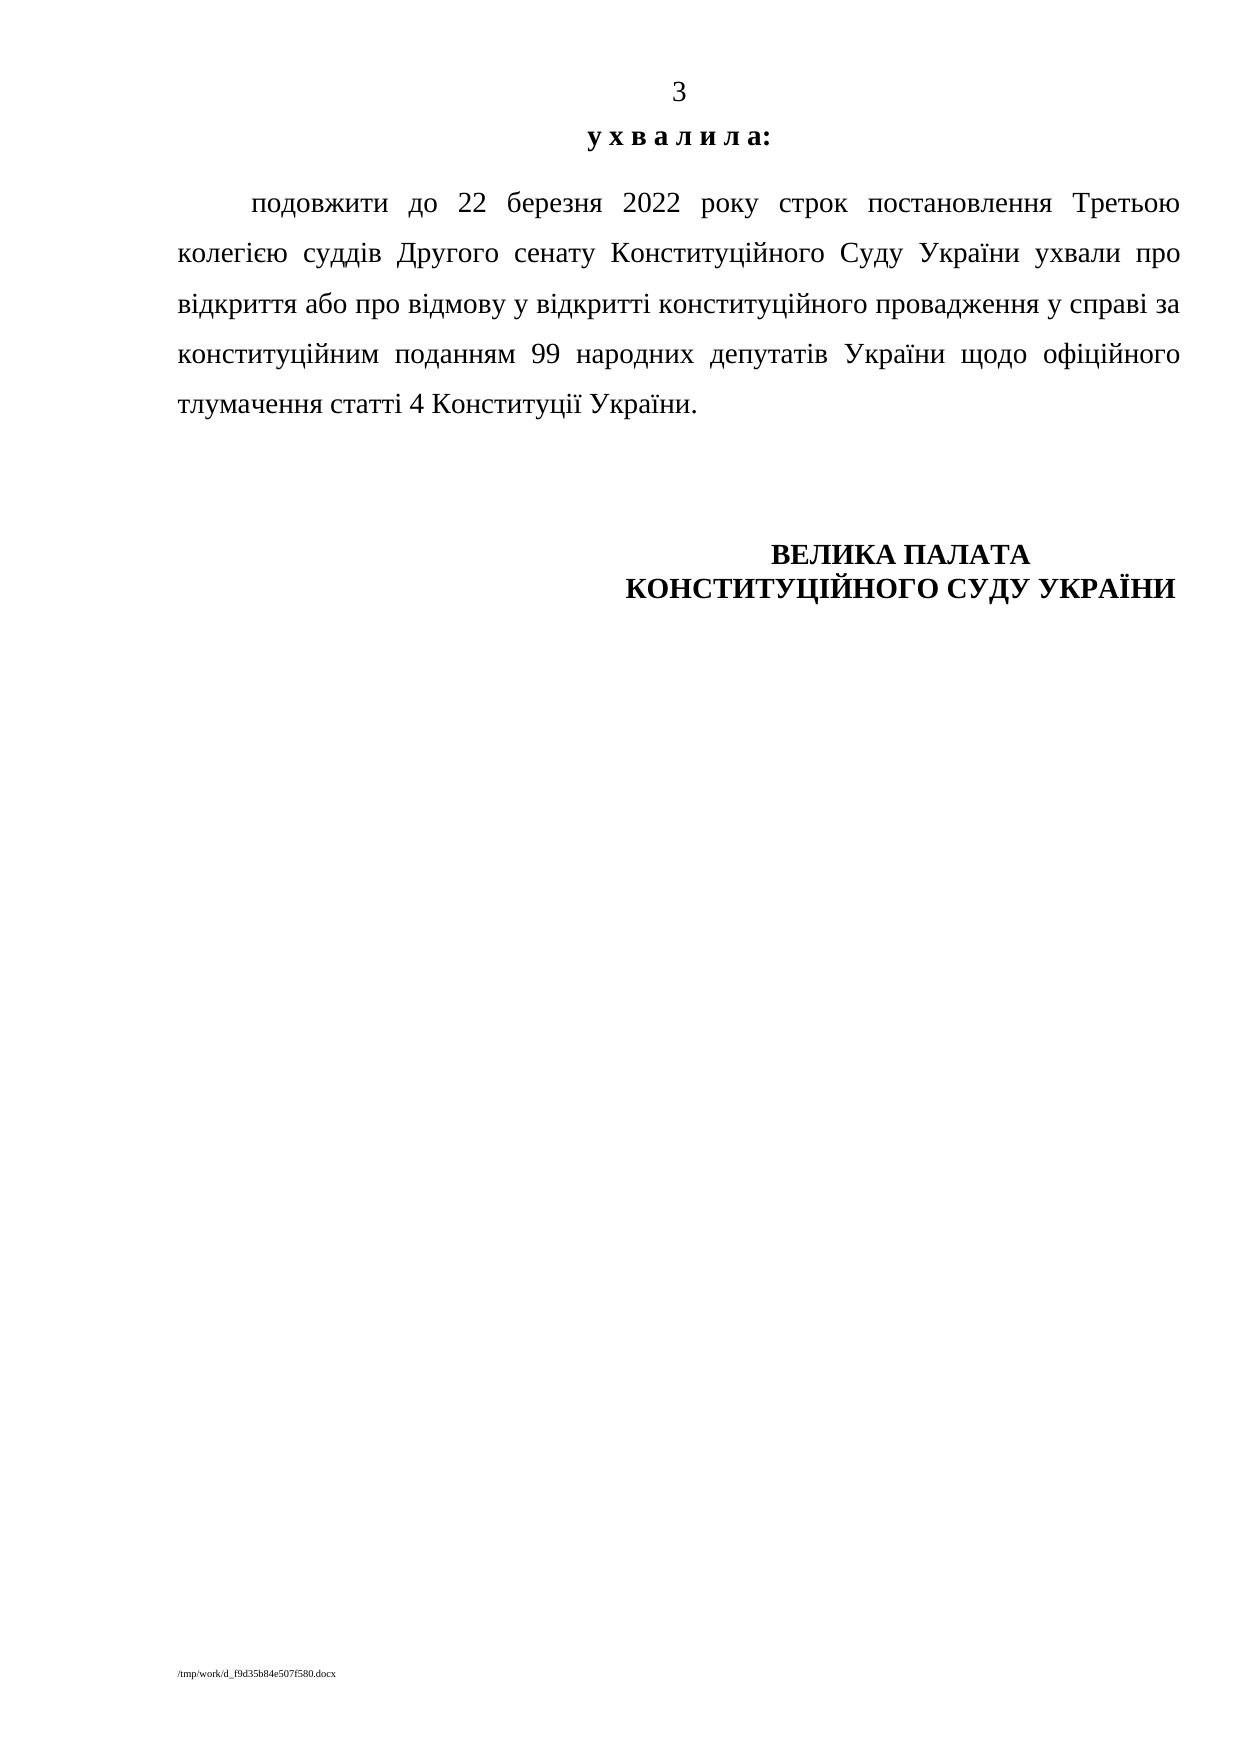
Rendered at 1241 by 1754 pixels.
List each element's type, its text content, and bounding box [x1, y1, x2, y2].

text подовжити до 22 березня 2022 року строк постановлення Третьою колегією суддів Другого сенату Конституційного Суду України ухвали про відкриття або про відмову у відкритті конституційного провадження у справі за конституційним поданням 99 народних депутатів України щодо офіційного тлумачення статті 4 Конституції України. [177, 185, 1181, 420]
text Конституційного Суду України [620, 571, 1181, 604]
text Велика палата [620, 537, 1181, 571]
text у х в а л и л а: [177, 118, 1181, 152]
